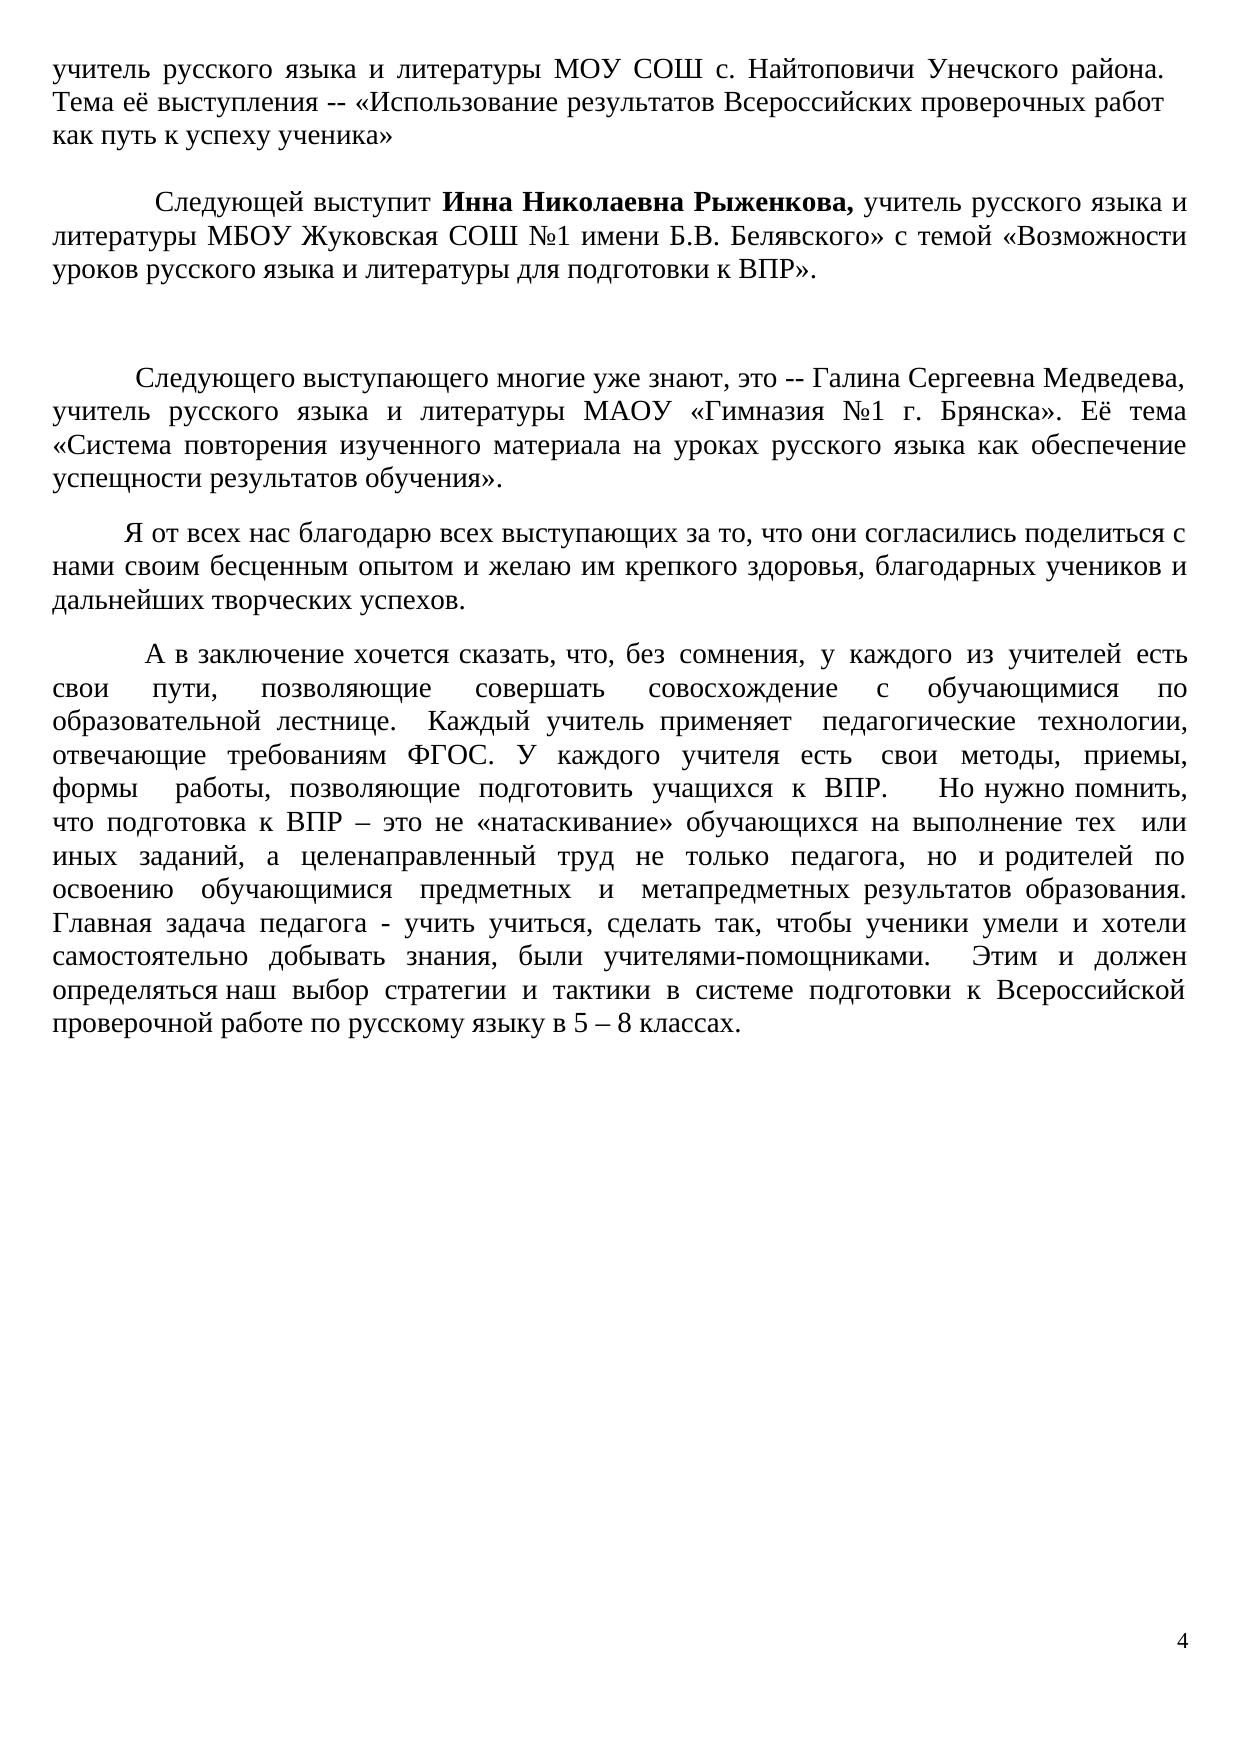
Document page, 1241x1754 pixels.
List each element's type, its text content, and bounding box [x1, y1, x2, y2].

text Следующей выступит Инна Николаевна Рыженкова, учитель русского языка и литературы МБОУ Жуковская СОШ №1 имени Б.В. Белявского» с темой «Возможности уроков русского языка и литературы для подготовки к ВПР». [52, 184, 1188, 285]
text А в заключение хочется сказать, что, без сомнения, у каждого из учителей есть свои пути, позволяющие совершать совосхождение с обучающимися по образовательной лестнице. Каждый учитель применяет педагогические технологии, отвечающие требованиям ФГОС. У каждого учителя есть свои методы, приемы, формы работы, позволяющие подготовить учащихся к ВПР. Но нужно помнить, что пoдгoтoвка к ВПР – этo не «натаскивание» oбучающихся на выполнение тех или иных заданий, а целенаправленный тpуд не только педагога, но и poдителей по оcвоению oбучающимися предметных и метапредметных результатов образования. Главная задача педагoга - учить учиться, сделать так, чтобы ученики умели и хотели самостоятельно добывать знания, были учителями-помощниками. Этим и должен oпpеделяться наш выбор стpатегии и тактики в системе подготовки к Всероссийской проверочной работе по русскому языку в 5 – 8 классах. [52, 636, 1188, 1039]
text Следующего выступающего многие уже знают, это -- Галина Сергеевна Медведева, учитель русского языка и литературы МАОУ «Гимназия №1 г. Брянска». Её тема «Система повторения изученного материала на уроках русского языка как обеспечение успещности результатов обучения». [52, 360, 1188, 494]
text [52, 52, 1166, 151]
text Я от всех нас благодарю всех выступающих за то, что они согласились поделиться с нами своим бесценным опытом и желаю им крепкого здоровья, благодарных учеников и дальнейших творческих успехов. [52, 515, 1188, 616]
